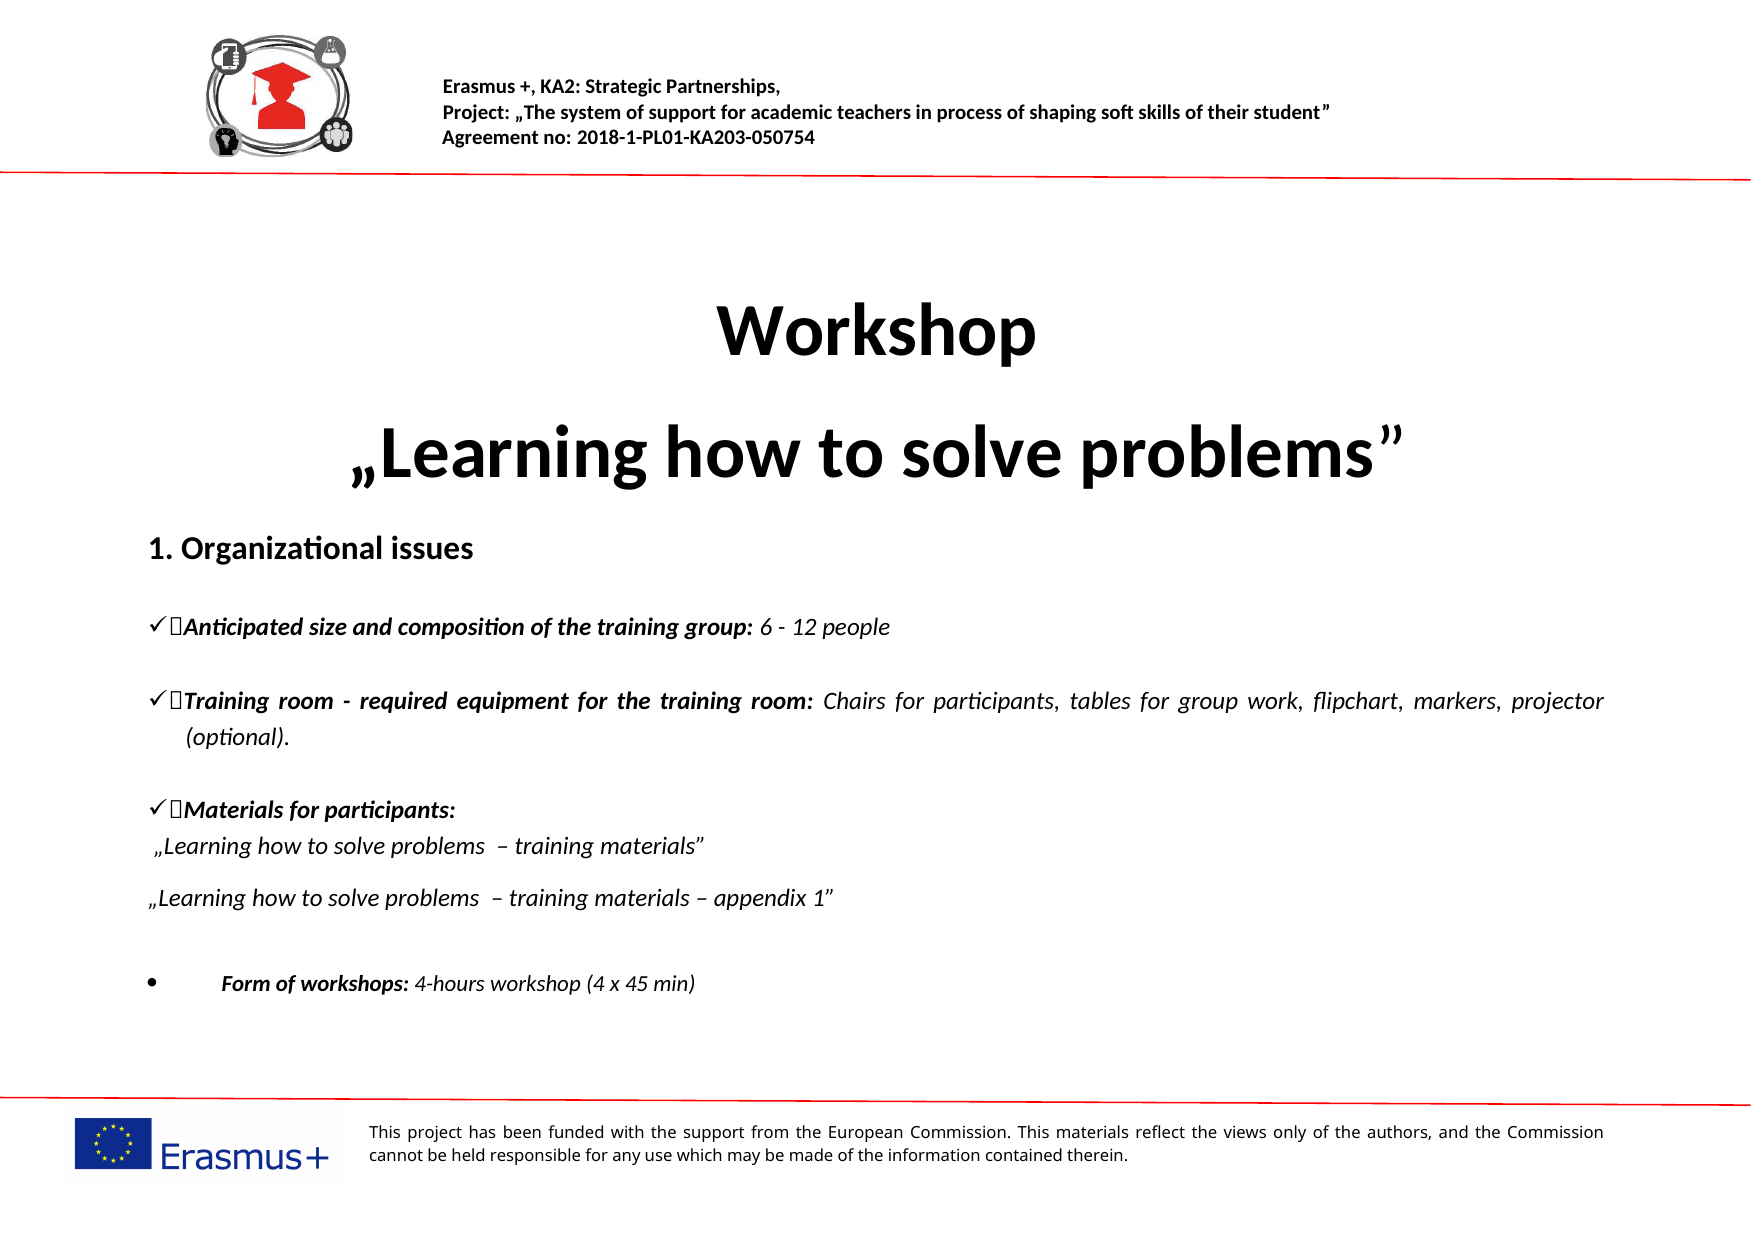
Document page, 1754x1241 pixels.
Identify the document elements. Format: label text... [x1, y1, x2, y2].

text Training room - required equipment for the training room: Chairs for participants, tables for group work, flipchart, markers, projector (optional). [148, 683, 1606, 752]
text 1. Organizational issues [148, 527, 1606, 567]
text „Learning how to solve problems – training materials” [148, 830, 485, 861]
text Materials for participants: [148, 791, 1606, 825]
text Workshop [148, 283, 1606, 374]
text „Learning how to solve problems” [1375, 405, 1606, 496]
picture [60, 1103, 343, 1184]
text Anticipated size and composition of the training group: 6 - 12 people [148, 608, 1606, 643]
text „Learning how to solve problems – training materials” [491, 830, 1606, 861]
list Form of workshops: 4-hours workshop (4 x 45 min) [148, 969, 1606, 997]
text „Learning how to solve problems – training materials – appendix 1” [148, 882, 479, 913]
text „Learning how to solve problems – training materials – appendix 1” [485, 882, 1606, 913]
text „Learning how to solve problems” [148, 405, 380, 496]
